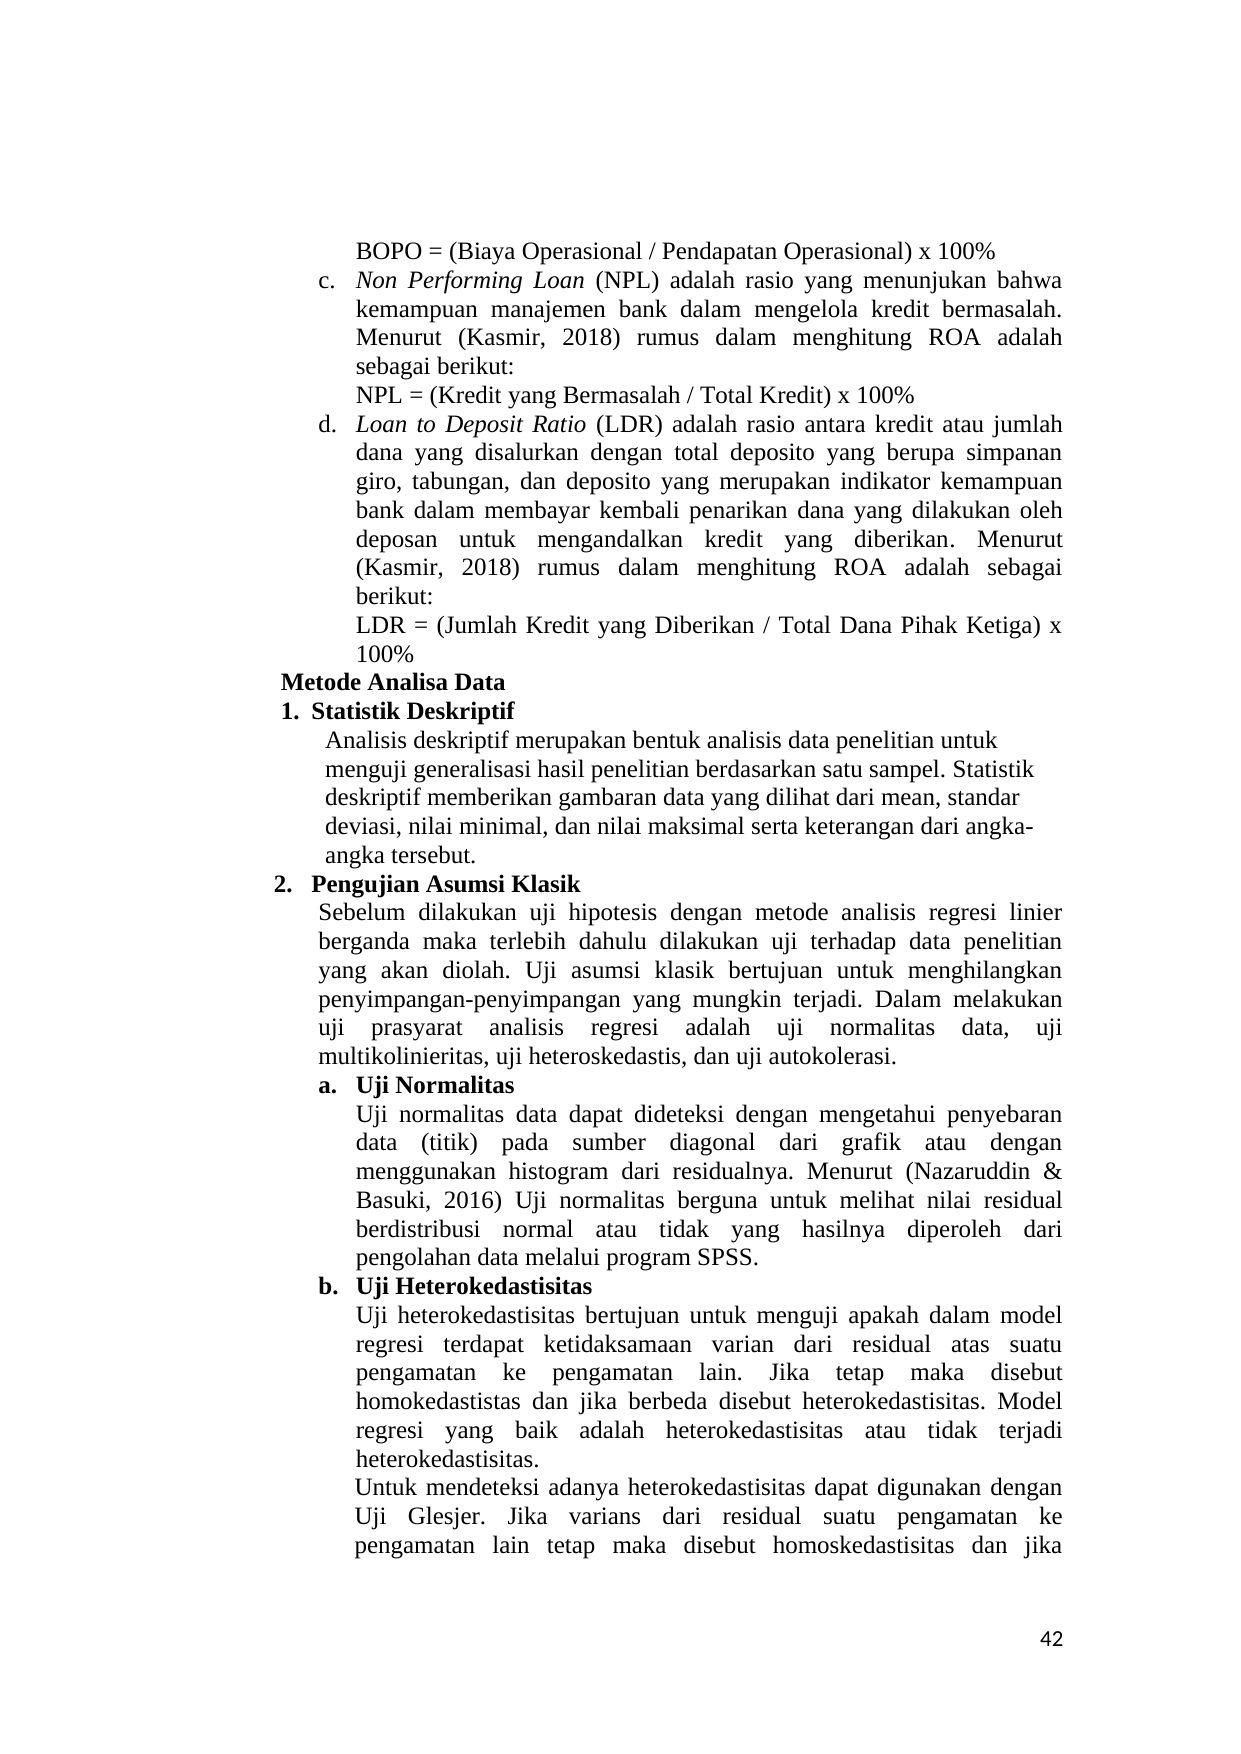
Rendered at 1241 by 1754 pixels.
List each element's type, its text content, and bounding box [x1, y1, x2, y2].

list Loan to Deposit Ratio (LDR) adalah rasio antara kredit atau jumlah dana yang disalurkan dengan total deposito yang berupa simpanan giro, tabungan, dan deposito yang merupakan indikator kemampuan bank dalam membayar kembali penarikan dana yang dilakukan oleh deposan untuk mengandalkan kredit yang diberikan. Menurut (Kasmir, 2018) rumus dalam menghitung ROA adalah sebagai berikut: [318, 409, 1063, 610]
subtitle Metode Analisa Data [281, 667, 1063, 696]
text Uji heterokedastisitas bertujuan untuk menguji apakah dalam model regresi terdapat ketidaksamaan varian dari residual atas suatu pengamatan ke pengamatan lain. Jika tetap maka disebut homokedastistas dan jika berbeda disebut heterokedastisitas. Model regresi yang baik adalah heterokedastisitas atau tidak terjadi heterokedastisitas. [356, 1300, 1063, 1472]
text Analisis deskriptif merupakan bentuk analisis data penelitian untuk menguji generalisasi hasil penelitian berdasarkan satu sampel. Statistik deskriptif memberikan gambaran data yang dilihat dari mean, standar deviasi, nilai minimal, dan nilai maksimal serta keterangan dari angka-angka tersebut. [325, 725, 1063, 869]
subtitle Pengujian Asumsi Klasik [274, 869, 1063, 897]
text NPL = (Kredit yang Bermasalah / Total Kredit) x 100% [356, 380, 1063, 409]
text BOPO = (Biaya Operasional / Pendapatan Operasional) x 100% [356, 236, 1063, 265]
text LDR = (Jumlah Kredit yang Diberikan / Total Dana Pihak Ketiga) x 100% [356, 610, 1063, 667]
list Uji Heterokedastisitas [318, 1271, 1063, 1300]
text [354, 1472, 1063, 1559]
list Non Performing Loan (NPL) adalah rasio yang menunjukan bahwa kemampuan manajemen bank dalam mengelola kredit bermasalah. Menurut (Kasmir, 2018) rumus dalam menghitung ROA adalah sebagai berikut: [318, 265, 1063, 380]
text Sebelum dilakukan uji hipotesis dengan metode analisis regresi linier berganda maka terlebih dahulu dilakukan uji terhadap data penelitian yang akan diolah. Uji asumsi klasik bertujuan untuk menghilangkan penyimpangan-penyimpangan yang mungkin terjadi. Dalam melakukan uji prasyarat analisis regresi adalah uji normalitas data, uji multikolinieritas, uji heteroskedastis, dan uji autokolerasi. [318, 897, 1063, 1070]
subtitle Statistik Deskriptif [281, 696, 1063, 725]
text Uji normalitas data dapat dideteksi dengan mengetahui penyebaran data (titik) pada sumber diagonal dari grafik atau dengan menggunakan histogram dari residualnya. Menurut (Nazaruddin & Basuki, 2016) Uji normalitas berguna untuk melihat nilai residual berdistribusi normal atau tidak yang hasilnya diperoleh dari pengolahan data melalui program SPSS. [356, 1099, 1063, 1271]
list Uji Normalitas [318, 1070, 1063, 1099]
